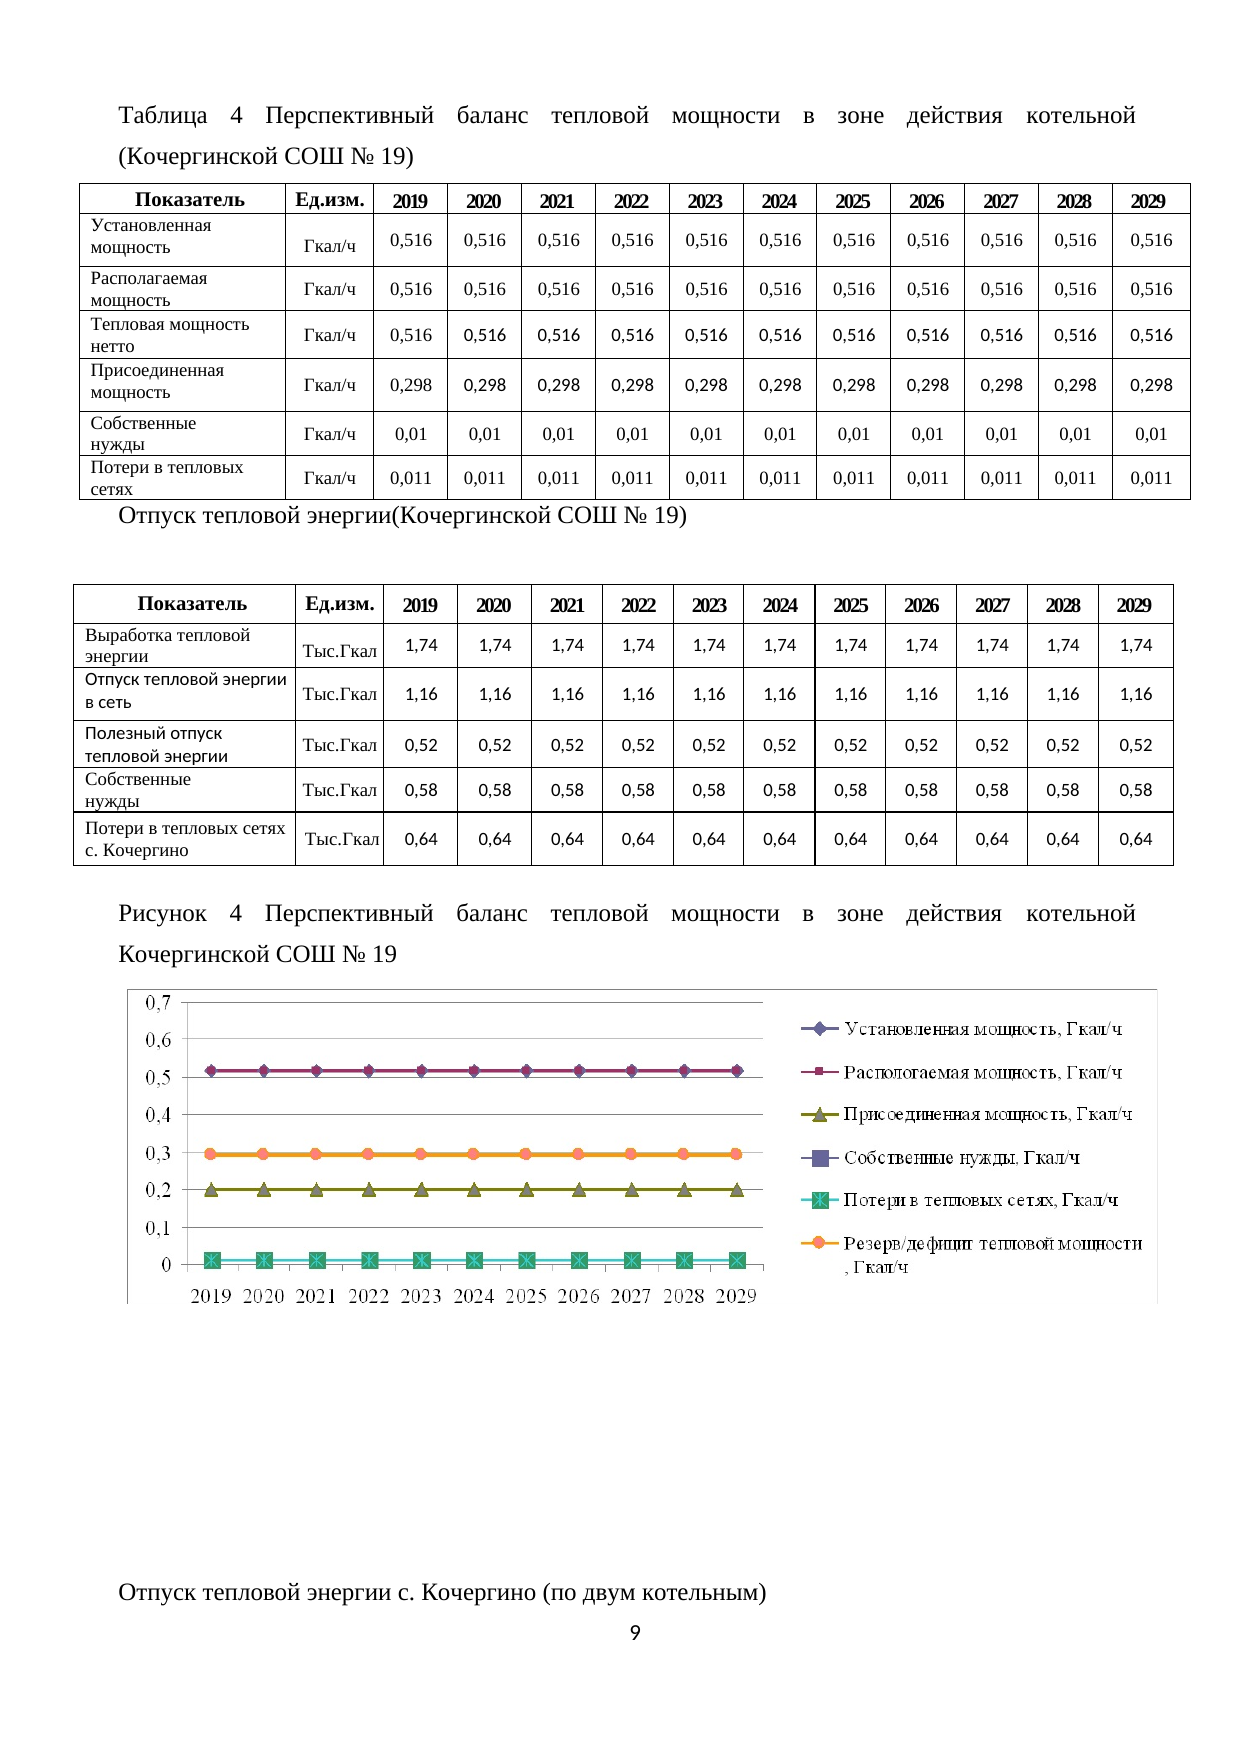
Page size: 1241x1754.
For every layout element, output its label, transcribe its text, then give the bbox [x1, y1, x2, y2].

table_cell 1,16 [1099, 668, 1173, 720]
table_cell 0,58 [532, 768, 602, 811]
table_cell 0,58 [1028, 768, 1098, 811]
table_cell 0,298 [670, 359, 743, 411]
table_cell 0,516 [965, 311, 1038, 358]
table_cell 0,01 [1113, 412, 1190, 455]
table_cell 0,516 [1039, 214, 1112, 266]
table_cell 0,516 [1113, 267, 1190, 310]
table_cell 1,74 [886, 624, 956, 667]
table_cell 0,64 [1028, 813, 1098, 865]
table_cell 1,16 [816, 668, 885, 720]
table_cell 0,516 [596, 311, 669, 358]
table_cell 0,516 [374, 214, 447, 266]
table_cell 0,011 [374, 456, 447, 499]
table_cell 0,011 [965, 456, 1038, 499]
table_cell 0,011 [522, 456, 595, 499]
table_cell Потери в тепловых сетях с. Кочергино [74, 813, 295, 865]
table_cell 0,516 [596, 214, 669, 266]
table_cell 0,011 [596, 456, 669, 499]
table_cell Полезный отпуск тепловой энергии [74, 721, 295, 767]
table_header 2025 [816, 585, 885, 622]
table_header 2024 [744, 184, 816, 213]
table_cell Тыс.Гкал [296, 668, 383, 720]
table_cell 0,298 [596, 359, 669, 411]
table_cell 0,64 [886, 813, 956, 865]
table_cell 0,298 [965, 359, 1038, 411]
table_cell 0,516 [448, 214, 521, 266]
table_cell 0,516 [522, 267, 595, 310]
table_cell Потери в тепловых сетях [80, 456, 285, 499]
table_cell 1,16 [384, 668, 457, 720]
table_cell 1,74 [957, 624, 1027, 667]
table_cell 0,01 [744, 412, 816, 455]
table_header 2023 [670, 184, 743, 213]
table_cell 0,64 [957, 813, 1027, 865]
table_cell 1,74 [603, 624, 673, 667]
table_cell Гкал/ч [286, 456, 373, 499]
table_cell Установленная мощность [80, 214, 285, 266]
table_cell 0,58 [957, 768, 1027, 811]
table_cell 1,16 [744, 668, 814, 720]
table_header 2024 [744, 585, 814, 622]
table_cell 0,01 [1039, 412, 1112, 455]
text Рисунок 4 Перспективный баланс тепловой мощности в зоне действия котельной Кочергинской СОШ № 19 [118, 898, 1136, 968]
table_header 2023 [674, 585, 743, 622]
table_cell Тыс.Гкал [296, 768, 383, 811]
table_cell 0,011 [817, 456, 890, 499]
table_cell 0,298 [817, 359, 890, 411]
table_cell 0,58 [458, 768, 531, 811]
table_cell 1,74 [816, 624, 885, 667]
table_cell Располагаемая мощность [80, 267, 285, 310]
table_cell 0,516 [744, 267, 816, 310]
table_cell 0,516 [596, 267, 669, 310]
table_cell 0,516 [891, 311, 964, 358]
table_cell 0,58 [1099, 768, 1173, 811]
table_cell 0,516 [891, 267, 964, 310]
table_header Показатель [80, 184, 285, 213]
table_cell Собственные нужды [74, 768, 295, 811]
table_cell 0,298 [1113, 359, 1190, 411]
table_cell 0,52 [674, 721, 743, 767]
table_cell 0,516 [1039, 311, 1112, 358]
table_header 2029 [1113, 184, 1190, 213]
table_cell Гкал/ч [286, 214, 373, 266]
table_cell 0,011 [744, 456, 816, 499]
table_cell 1,16 [1028, 668, 1098, 720]
table_cell 0,64 [603, 813, 673, 865]
table_cell Гкал/ч [286, 359, 373, 411]
table_cell Выработка тепловой энергии [74, 624, 295, 667]
table_cell 0,58 [816, 768, 885, 811]
table_cell Собственные нужды [80, 412, 285, 455]
table_cell 1,16 [957, 668, 1027, 720]
table_cell 1,16 [458, 668, 531, 720]
table_cell 0,52 [1099, 721, 1173, 767]
table_cell 0,01 [891, 412, 964, 455]
table_cell 0,298 [744, 359, 816, 411]
table_cell 0,516 [448, 311, 521, 358]
table_cell Отпуск тепловой энергии в сеть [74, 668, 295, 720]
table_cell Гкал/ч [286, 311, 373, 358]
table_header 2026 [886, 585, 956, 622]
table_cell 0,01 [670, 412, 743, 455]
table_cell 0,516 [670, 311, 743, 358]
table_cell 0,01 [448, 412, 521, 455]
table_cell 0,52 [957, 721, 1027, 767]
table_cell Присоединенная мощность [80, 359, 285, 411]
picture [126, 987, 1158, 1303]
table_cell 0,298 [1039, 359, 1112, 411]
table_cell 0,52 [458, 721, 531, 767]
table_header 2021 [522, 184, 595, 213]
table_header Ед.изм. [286, 184, 373, 213]
table_cell Гкал/ч [286, 412, 373, 455]
table_cell 0,64 [532, 813, 602, 865]
table_cell 0,58 [384, 768, 457, 811]
table_header 2019 [384, 585, 457, 622]
table_cell Тепловая мощность нетто [80, 311, 285, 358]
table_cell 0,516 [744, 311, 816, 358]
table_cell 0,516 [1113, 214, 1190, 266]
table_header Показатель [74, 585, 295, 622]
table_cell 0,298 [374, 359, 447, 411]
table_cell 0,011 [891, 456, 964, 499]
text Таблица 4 Перспективный баланс тепловой мощности в зоне действия котельной (Кочергинской СОШ № 19) [118, 100, 1136, 170]
table_cell 0,64 [674, 813, 743, 865]
table_cell 0,58 [674, 768, 743, 811]
table_cell 0,64 [458, 813, 531, 865]
table_cell 0,01 [374, 412, 447, 455]
table_cell 0,298 [448, 359, 521, 411]
table_cell 0,58 [886, 768, 956, 811]
table_cell 0,01 [596, 412, 669, 455]
table_cell 0,516 [817, 214, 890, 266]
table_cell 0,58 [744, 768, 814, 811]
table_header 2028 [1039, 184, 1112, 213]
table_cell 0,01 [965, 412, 1038, 455]
table_cell Гкал/ч [286, 267, 373, 310]
table_header 2025 [817, 184, 890, 213]
table_cell 0,011 [1113, 456, 1190, 499]
table_header 2022 [596, 184, 669, 213]
table_cell 0,011 [448, 456, 521, 499]
table_cell 0,516 [374, 267, 447, 310]
text Отпуск тепловой энергии с. Кочергино (по двум котельным) [118, 1577, 1136, 1606]
table_header 2021 [532, 585, 602, 622]
table_cell 1,74 [1099, 624, 1173, 667]
table_cell 0,011 [1039, 456, 1112, 499]
table_cell 1,74 [1028, 624, 1098, 667]
table_cell 0,52 [384, 721, 457, 767]
table_cell 0,516 [522, 311, 595, 358]
table_cell 0,298 [522, 359, 595, 411]
table_header 2019 [374, 184, 447, 213]
table_cell Тыс.Гкал [296, 721, 383, 767]
table_cell 1,16 [532, 668, 602, 720]
table_cell 0,64 [384, 813, 457, 865]
table_header 2022 [603, 585, 673, 622]
table_cell 0,64 [744, 813, 814, 865]
table_cell 0,516 [965, 267, 1038, 310]
table_cell 0,516 [817, 267, 890, 310]
table_cell 0,01 [817, 412, 890, 455]
table_cell 0,516 [965, 214, 1038, 266]
table_cell 0,516 [1113, 311, 1190, 358]
table_cell 0,011 [670, 456, 743, 499]
table_cell 0,64 [816, 813, 885, 865]
table_cell 1,74 [532, 624, 602, 667]
table_header 2020 [458, 585, 531, 622]
table_cell 0,298 [891, 359, 964, 411]
table_cell 0,58 [603, 768, 673, 811]
table_cell 0,52 [886, 721, 956, 767]
table_header 2020 [448, 184, 521, 213]
table_cell 0,52 [603, 721, 673, 767]
table_cell Тыс.Гкал [296, 624, 383, 667]
table_cell 1,16 [886, 668, 956, 720]
table_cell 0,01 [522, 412, 595, 455]
table_cell 0,52 [816, 721, 885, 767]
table_cell 0,516 [670, 267, 743, 310]
table_header 2029 [1099, 585, 1173, 622]
table_cell 1,74 [744, 624, 814, 667]
table_cell 0,516 [891, 214, 964, 266]
table_cell 0,516 [1039, 267, 1112, 310]
table_cell 0,52 [1028, 721, 1098, 767]
table_cell 0,516 [374, 311, 447, 358]
table_cell 1,74 [384, 624, 457, 667]
table_cell 1,74 [674, 624, 743, 667]
table_header 2027 [957, 585, 1027, 622]
table_cell 1,16 [674, 668, 743, 720]
table_cell 0,516 [448, 267, 521, 310]
text Отпуск тепловой энергии(Кочергинской СОШ № 19) [118, 500, 1136, 529]
table_cell 0,52 [744, 721, 814, 767]
table_header 2028 [1028, 585, 1098, 622]
table_cell Тыс.Гкал [296, 813, 383, 865]
table_cell 0,516 [522, 214, 595, 266]
table_cell 1,16 [603, 668, 673, 720]
table_cell 0,52 [532, 721, 602, 767]
table_header 2026 [891, 184, 964, 213]
table_cell 0,64 [1099, 813, 1173, 865]
table_cell 0,516 [817, 311, 890, 358]
table_cell 1,74 [458, 624, 531, 667]
table_cell 0,516 [744, 214, 816, 266]
table_header 2027 [965, 184, 1038, 213]
table_cell 0,516 [670, 214, 743, 266]
table_header Ед.изм. [296, 585, 383, 622]
